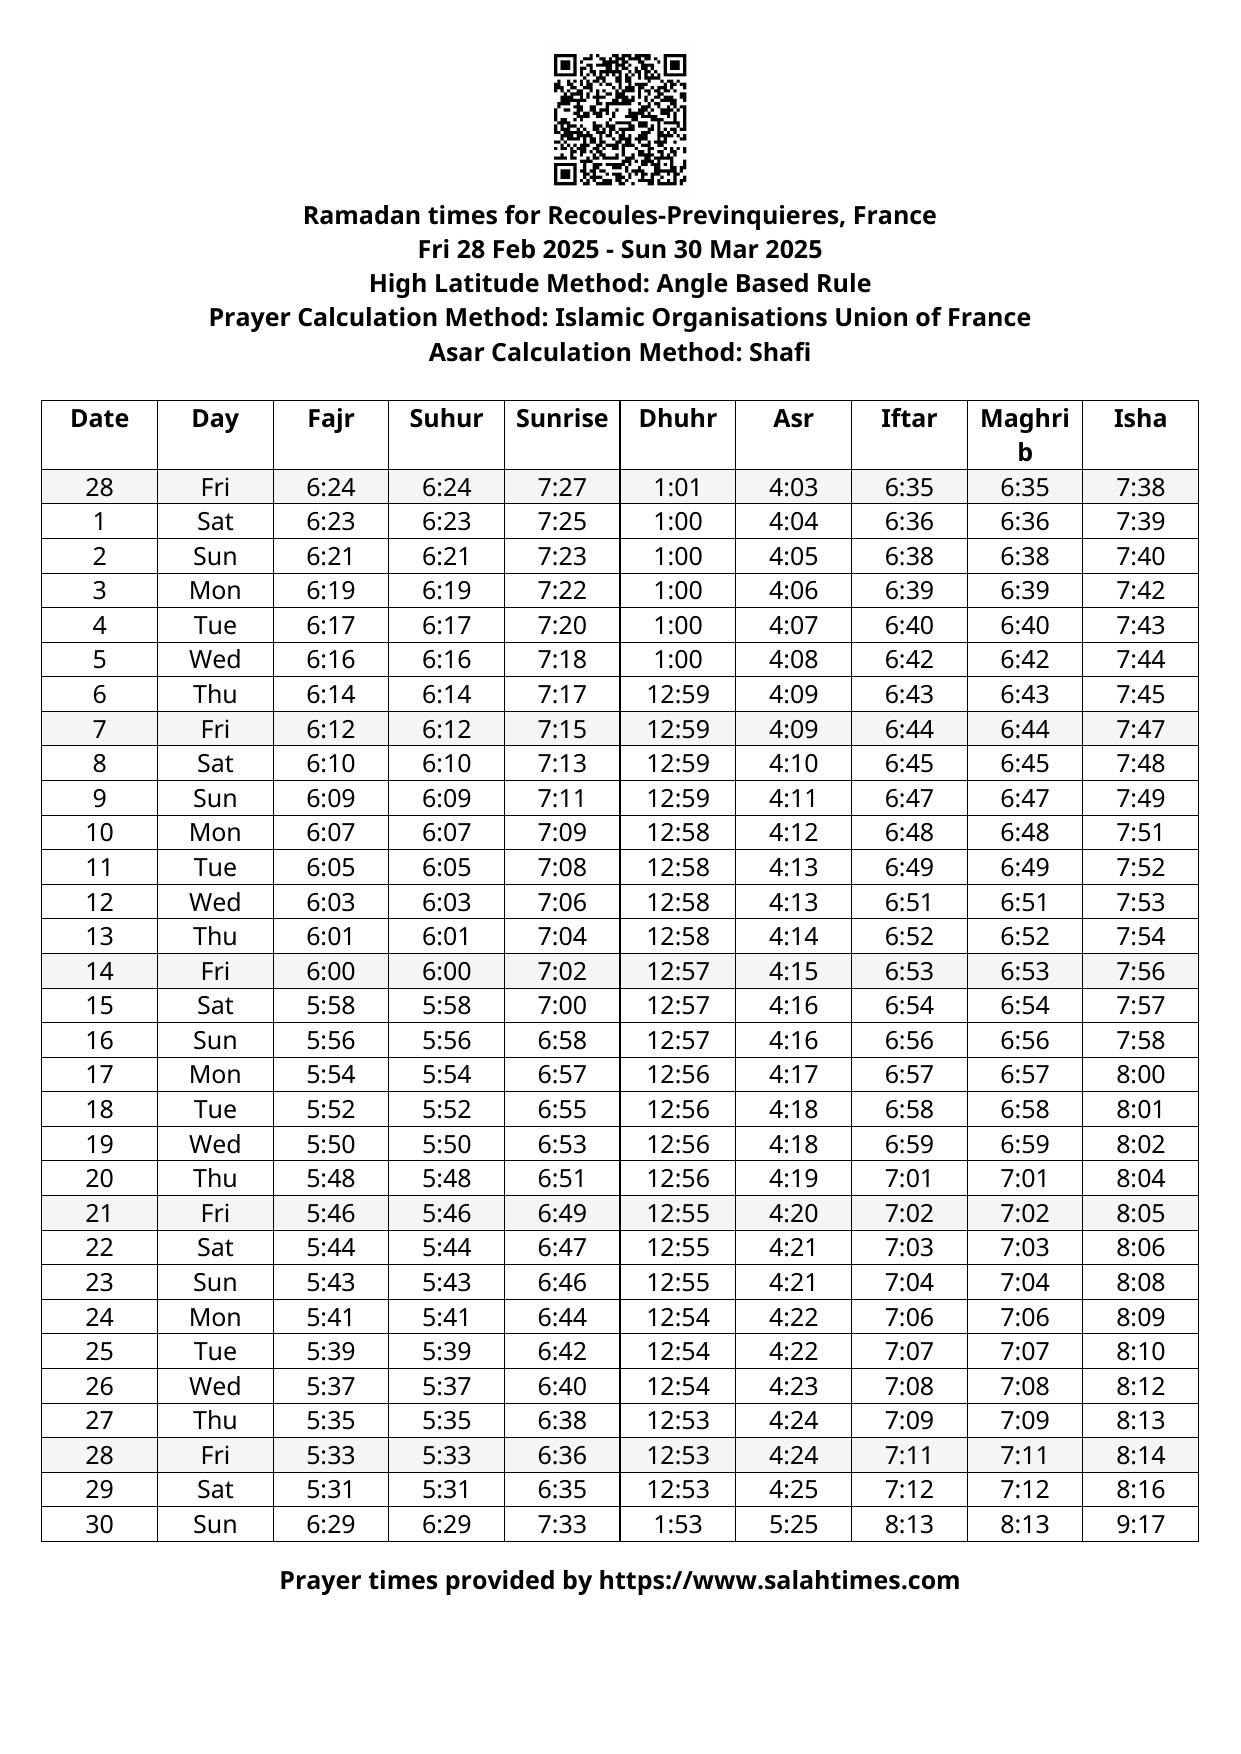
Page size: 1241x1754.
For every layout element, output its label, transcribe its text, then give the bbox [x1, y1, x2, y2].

table_cell 6:56 [852, 1023, 967, 1057]
table_header Suhur [389, 401, 504, 469]
table_cell 6:07 [274, 816, 388, 849]
table_cell 29 [42, 1473, 157, 1506]
table_cell 5:58 [274, 989, 388, 1022]
table_cell 16 [42, 1023, 157, 1057]
table_cell 4:22 [736, 1300, 851, 1333]
table_cell 6:01 [389, 919, 504, 953]
table_cell 5:54 [389, 1058, 504, 1091]
table_cell 4:16 [736, 1023, 851, 1057]
table_cell 7:09 [852, 1404, 967, 1437]
table_cell 9 [42, 781, 157, 814]
table_cell 1 [42, 504, 157, 538]
table_cell 7:43 [1083, 608, 1198, 642]
table_cell 7:06 [968, 1300, 1082, 1333]
table_cell Thu [158, 1161, 273, 1195]
table_cell 4:12 [736, 816, 851, 849]
table_cell 6:23 [274, 504, 388, 538]
table_cell Tue [158, 850, 273, 884]
table_cell 6:48 [968, 816, 1082, 849]
table_cell 6:49 [505, 1196, 619, 1229]
table_cell 4:21 [736, 1231, 851, 1264]
table_cell 8:09 [1083, 1300, 1198, 1333]
table_cell 12:54 [621, 1369, 735, 1402]
table_cell 7:06 [505, 885, 619, 918]
table_cell 6:47 [968, 781, 1082, 814]
table_cell 4:09 [736, 712, 851, 745]
table_cell 17 [42, 1058, 157, 1091]
table_cell 7:47 [1083, 712, 1198, 745]
table_cell 8:00 [1083, 1058, 1198, 1091]
table_cell 6:54 [968, 989, 1082, 1022]
table_cell 5:52 [389, 1092, 504, 1126]
table_cell 12:58 [621, 885, 735, 918]
table_cell 6:38 [968, 539, 1082, 572]
table_cell 3 [42, 574, 157, 607]
table_cell 6:42 [852, 643, 967, 676]
table_cell 8:01 [1083, 1092, 1198, 1126]
table_cell 13 [42, 919, 157, 953]
table_cell 26 [42, 1369, 157, 1402]
table_cell 30 [42, 1507, 157, 1541]
table_cell Wed [158, 1369, 273, 1402]
table_cell 4:22 [736, 1334, 851, 1368]
table_cell 8:14 [1083, 1438, 1198, 1472]
table_cell 5:54 [274, 1058, 388, 1091]
table_cell 8:12 [1083, 1369, 1198, 1402]
table_cell 6:36 [852, 504, 967, 538]
table_cell Thu [158, 919, 273, 953]
table_cell 7:45 [1083, 677, 1198, 711]
table_cell Tue [158, 1334, 273, 1368]
table_cell 6:07 [389, 816, 504, 849]
table_cell 1:53 [621, 1507, 735, 1541]
table_cell 5:46 [274, 1196, 388, 1229]
table_cell 6:00 [389, 954, 504, 987]
table_cell 1:01 [621, 470, 735, 503]
table_cell 6:57 [968, 1058, 1082, 1091]
table_cell 7:01 [852, 1161, 967, 1195]
table_cell 7:49 [1083, 781, 1198, 814]
table_cell 4:08 [736, 643, 851, 676]
table_cell 12:57 [621, 989, 735, 1022]
table_cell 7:25 [505, 504, 619, 538]
text Ramadan times for Recoules-Previnquieres, France [42, 198, 1198, 232]
table_cell 5:58 [389, 989, 504, 1022]
table_cell Fri [158, 954, 273, 987]
table_cell 4:13 [736, 850, 851, 884]
table_cell 6:36 [505, 1438, 619, 1472]
table_cell 7:52 [1083, 850, 1198, 884]
table_cell 8:08 [1083, 1265, 1198, 1299]
table_cell 5:33 [274, 1438, 388, 1472]
table_cell 7:03 [852, 1231, 967, 1264]
table_cell 22 [42, 1231, 157, 1264]
table_cell Mon [158, 1300, 273, 1333]
table_cell 6:29 [274, 1507, 388, 1541]
table_cell Fri [158, 1438, 273, 1472]
table_cell 27 [42, 1404, 157, 1437]
table_cell 7:04 [505, 919, 619, 953]
table_cell 5:46 [389, 1196, 504, 1229]
table_cell 6:24 [389, 470, 504, 503]
table_cell 7:00 [505, 989, 619, 1022]
table_cell 6:12 [389, 712, 504, 745]
table_cell 7:01 [968, 1161, 1082, 1195]
table_cell 8:04 [1083, 1161, 1198, 1195]
table_cell 7:13 [505, 746, 619, 780]
table_cell 4:10 [736, 746, 851, 780]
table_cell 6:03 [274, 885, 388, 918]
table_cell 12:55 [621, 1196, 735, 1229]
table_cell 5:25 [736, 1507, 851, 1541]
table_cell 6:29 [389, 1507, 504, 1541]
table_cell 5:56 [274, 1023, 388, 1057]
table_cell 6:35 [505, 1473, 619, 1506]
table_cell 12:59 [621, 746, 735, 780]
table_cell 28 [42, 1438, 157, 1472]
table_cell 6:40 [505, 1369, 619, 1402]
table_cell Wed [158, 1127, 273, 1160]
table_cell Mon [158, 1058, 273, 1091]
table_cell 14 [42, 954, 157, 987]
table_cell 4:25 [736, 1473, 851, 1506]
table_cell 6:53 [852, 954, 967, 987]
table_cell 4:19 [736, 1161, 851, 1195]
table_cell 7:54 [1083, 919, 1198, 953]
table_cell 6:36 [968, 504, 1082, 538]
table_cell 8:06 [1083, 1231, 1198, 1264]
table_cell 6:51 [968, 885, 1082, 918]
table_header Day [158, 401, 273, 469]
table_cell 12:53 [621, 1404, 735, 1437]
table_cell 1:00 [621, 574, 735, 607]
table_cell 7:17 [505, 677, 619, 711]
table_cell 6:35 [968, 470, 1082, 503]
table_cell 6:40 [852, 608, 967, 642]
table_cell 5:41 [389, 1300, 504, 1333]
table_cell 2 [42, 539, 157, 572]
table_cell 8:16 [1083, 1473, 1198, 1506]
table_cell 12:55 [621, 1231, 735, 1264]
table_cell 6:42 [968, 643, 1082, 676]
table_cell 6:49 [968, 850, 1082, 884]
table_cell 6:01 [274, 919, 388, 953]
table_cell 28 [42, 470, 157, 503]
table_cell Sat [158, 1231, 273, 1264]
table_header Isha [1083, 401, 1198, 469]
table_cell 6:00 [274, 954, 388, 987]
table_cell 12:53 [621, 1473, 735, 1506]
table_cell 5 [42, 643, 157, 676]
table_cell 5:56 [389, 1023, 504, 1057]
table_cell 6:43 [968, 677, 1082, 711]
table_cell 4:05 [736, 539, 851, 572]
table_cell 8:13 [852, 1507, 967, 1541]
table_cell 7:08 [505, 850, 619, 884]
table_cell 6:54 [852, 989, 967, 1022]
table_cell 4:24 [736, 1438, 851, 1472]
table_cell 20 [42, 1161, 157, 1195]
table_cell 6:16 [389, 643, 504, 676]
table_cell 24 [42, 1300, 157, 1333]
table_cell 7:27 [505, 470, 619, 503]
table_cell 7:53 [1083, 885, 1198, 918]
table_cell 7:09 [968, 1404, 1082, 1437]
table_cell 12:59 [621, 781, 735, 814]
table_cell 6:43 [852, 677, 967, 711]
table_cell Sat [158, 989, 273, 1022]
table_cell Wed [158, 885, 273, 918]
table_cell 6:47 [852, 781, 967, 814]
table_cell 6:38 [505, 1404, 619, 1437]
table_cell 4:15 [736, 954, 851, 987]
table_cell 6:39 [852, 574, 967, 607]
table_cell 12:57 [621, 1023, 735, 1057]
table_cell 4:16 [736, 989, 851, 1022]
table_header Dhuhr [621, 401, 735, 469]
table_cell 8:05 [1083, 1196, 1198, 1229]
table_cell 6:19 [274, 574, 388, 607]
table_cell 6:14 [274, 677, 388, 711]
table_cell 7:11 [505, 781, 619, 814]
table_cell 6:47 [505, 1231, 619, 1264]
table_cell 6:51 [505, 1161, 619, 1195]
table_cell 7:44 [1083, 643, 1198, 676]
table_header Asr [736, 401, 851, 469]
table_cell 12:58 [621, 850, 735, 884]
table_cell Sun [158, 1265, 273, 1299]
table_cell 4 [42, 608, 157, 642]
table_cell 7 [42, 712, 157, 745]
table_cell 7:03 [968, 1231, 1082, 1264]
table_cell 12:54 [621, 1334, 735, 1368]
text Fri 28 Feb 2025 - Sun 30 Mar 2025 [42, 232, 1198, 266]
table_cell 7:11 [968, 1438, 1082, 1472]
table_cell 4:11 [736, 781, 851, 814]
table_cell 23 [42, 1265, 157, 1299]
table_cell 4:03 [736, 470, 851, 503]
text Prayer times provided by https://www.salahtimes.com [42, 1563, 1198, 1597]
table_cell Wed [158, 643, 273, 676]
table_cell 6:57 [505, 1058, 619, 1091]
table_cell 6:09 [389, 781, 504, 814]
table_cell 6 [42, 677, 157, 711]
table_cell 9:17 [1083, 1507, 1198, 1541]
table_cell 7:11 [852, 1438, 967, 1472]
table_cell 7:56 [1083, 954, 1198, 987]
table_cell 6:05 [389, 850, 504, 884]
table_cell 6:05 [274, 850, 388, 884]
table_cell 7:02 [968, 1196, 1082, 1229]
table_cell 7:12 [852, 1473, 967, 1506]
table_cell 5:35 [389, 1404, 504, 1437]
table_cell 12:59 [621, 677, 735, 711]
table_cell 6:45 [968, 746, 1082, 780]
table_cell 8:10 [1083, 1334, 1198, 1368]
table_cell 8:13 [1083, 1404, 1198, 1437]
table_cell 19 [42, 1127, 157, 1160]
table_cell 4:23 [736, 1369, 851, 1402]
table_cell 7:02 [505, 954, 619, 987]
table_cell 7:07 [968, 1334, 1082, 1368]
table_header Sunrise [505, 401, 619, 469]
table_cell 4:13 [736, 885, 851, 918]
table_cell 6:10 [389, 746, 504, 780]
table_cell 5:37 [389, 1369, 504, 1402]
table_cell Sun [158, 1023, 273, 1057]
table_cell 7:57 [1083, 989, 1198, 1022]
table_cell 7:22 [505, 574, 619, 607]
table_cell 6:46 [505, 1265, 619, 1299]
table_cell 6:12 [274, 712, 388, 745]
table_cell 5:33 [389, 1438, 504, 1472]
table_cell 6:21 [274, 539, 388, 572]
table_cell Fri [158, 712, 273, 745]
text Prayer Calculation Method: Islamic Organisations Union of France [42, 300, 1198, 334]
table_cell Sun [158, 781, 273, 814]
table_cell Sun [158, 1507, 273, 1541]
table_cell 7:18 [505, 643, 619, 676]
text Asar Calculation Method: Shafi [42, 334, 1198, 368]
table_cell 12:59 [621, 712, 735, 745]
table_cell Fri [158, 470, 273, 503]
table_cell 12:56 [621, 1092, 735, 1126]
table_cell 6:39 [968, 574, 1082, 607]
table_header Date [42, 401, 157, 469]
table_cell 5:43 [274, 1265, 388, 1299]
table_cell 6:24 [274, 470, 388, 503]
table_cell 5:44 [274, 1231, 388, 1264]
table_cell 6:17 [274, 608, 388, 642]
table_cell 4:14 [736, 919, 851, 953]
table_cell 6:55 [505, 1092, 619, 1126]
table_header Iftar [852, 401, 967, 469]
table_cell 6:23 [389, 504, 504, 538]
table_cell Fri [158, 1196, 273, 1229]
table_cell 6:48 [852, 816, 967, 849]
table_cell 5:35 [274, 1404, 388, 1437]
table_cell 7:38 [1083, 470, 1198, 503]
table_cell 1:00 [621, 504, 735, 538]
table_cell 6:17 [389, 608, 504, 642]
table_cell 6:52 [852, 919, 967, 953]
table_cell 5:48 [389, 1161, 504, 1195]
table_cell 12:56 [621, 1127, 735, 1160]
table_cell Sat [158, 1473, 273, 1506]
table_cell 6:44 [968, 712, 1082, 745]
table_cell 7:33 [505, 1507, 619, 1541]
table_cell 6:59 [968, 1127, 1082, 1160]
table_cell 7:07 [852, 1334, 967, 1368]
table_cell 6:51 [852, 885, 967, 918]
table_cell Mon [158, 816, 273, 849]
table_cell 12:56 [621, 1161, 735, 1195]
table_cell 4:24 [736, 1404, 851, 1437]
table_cell Sun [158, 539, 273, 572]
table_cell 7:08 [852, 1369, 967, 1402]
table_cell Mon [158, 574, 273, 607]
table_cell 6:40 [968, 608, 1082, 642]
table_cell 6:44 [852, 712, 967, 745]
table_cell 5:39 [274, 1334, 388, 1368]
table_cell Tue [158, 608, 273, 642]
table_cell 21 [42, 1196, 157, 1229]
table_cell 12:54 [621, 1300, 735, 1333]
table_cell 7:09 [505, 816, 619, 849]
table_cell 4:07 [736, 608, 851, 642]
table_cell 1:00 [621, 608, 735, 642]
table_cell 1:00 [621, 643, 735, 676]
table_cell Sat [158, 746, 273, 780]
table_cell 5:43 [389, 1265, 504, 1299]
table_cell 5:44 [389, 1231, 504, 1264]
table_cell 6:59 [852, 1127, 967, 1160]
table_header Maghrib [968, 401, 1082, 469]
table_cell 12:53 [621, 1438, 735, 1472]
table_cell 12:55 [621, 1265, 735, 1299]
table_cell 7:39 [1083, 504, 1198, 538]
table_cell 18 [42, 1092, 157, 1126]
table_cell 6:35 [852, 470, 967, 503]
table_cell 6:10 [274, 746, 388, 780]
table_cell 7:04 [852, 1265, 967, 1299]
table_cell 6:44 [505, 1300, 619, 1333]
table_cell 4:06 [736, 574, 851, 607]
table_cell 4:21 [736, 1265, 851, 1299]
table_cell 15 [42, 989, 157, 1022]
table_cell 5:31 [274, 1473, 388, 1506]
table_cell 6:38 [852, 539, 967, 572]
table_cell 25 [42, 1334, 157, 1368]
table_cell Thu [158, 1404, 273, 1437]
table_cell 12:58 [621, 816, 735, 849]
table_cell 5:50 [274, 1127, 388, 1160]
table_cell 12:56 [621, 1058, 735, 1091]
table_cell 5:52 [274, 1092, 388, 1126]
table_cell 6:42 [505, 1334, 619, 1368]
table_cell 6:09 [274, 781, 388, 814]
table_cell 7:02 [852, 1196, 967, 1229]
table_cell 6:45 [852, 746, 967, 780]
table_cell Tue [158, 1092, 273, 1126]
table_cell 5:48 [274, 1161, 388, 1195]
table_cell 8 [42, 746, 157, 780]
table_cell 6:53 [968, 954, 1082, 987]
table_cell 6:53 [505, 1127, 619, 1160]
table_cell 5:50 [389, 1127, 504, 1160]
text High Latitude Method: Angle Based Rule [42, 266, 1198, 300]
table_cell 4:04 [736, 504, 851, 538]
table_cell 7:23 [505, 539, 619, 572]
table_cell 6:21 [389, 539, 504, 572]
table_cell 8:02 [1083, 1127, 1198, 1160]
table_cell 7:06 [852, 1300, 967, 1333]
table_cell 11 [42, 850, 157, 884]
table_cell 7:15 [505, 712, 619, 745]
table_cell 4:17 [736, 1058, 851, 1091]
picture [542, 41, 699, 198]
table_cell 8:13 [968, 1507, 1082, 1541]
table_cell 7:08 [968, 1369, 1082, 1402]
table_cell 10 [42, 816, 157, 849]
table_cell 6:14 [389, 677, 504, 711]
table_cell 4:20 [736, 1196, 851, 1229]
table_cell 7:04 [968, 1265, 1082, 1299]
table_cell 4:18 [736, 1092, 851, 1126]
table_cell 6:56 [968, 1023, 1082, 1057]
table_cell 1:00 [621, 539, 735, 572]
table_cell 5:41 [274, 1300, 388, 1333]
table_cell 12 [42, 885, 157, 918]
table_cell 5:31 [389, 1473, 504, 1506]
table_cell 7:42 [1083, 574, 1198, 607]
table_cell 6:03 [389, 885, 504, 918]
table_cell 7:12 [968, 1473, 1082, 1506]
table_cell 5:37 [274, 1369, 388, 1402]
table_cell 6:52 [968, 919, 1082, 953]
table_cell 6:58 [968, 1092, 1082, 1126]
table_cell 12:58 [621, 919, 735, 953]
table_cell 4:09 [736, 677, 851, 711]
table_cell 6:57 [852, 1058, 967, 1091]
table_cell 6:58 [852, 1092, 967, 1126]
table_cell 6:16 [274, 643, 388, 676]
table_cell 7:20 [505, 608, 619, 642]
table_cell Thu [158, 677, 273, 711]
table_cell Sat [158, 504, 273, 538]
table_header Fajr [274, 401, 388, 469]
table_cell 6:58 [505, 1023, 619, 1057]
table_cell 5:39 [389, 1334, 504, 1368]
table_cell 7:58 [1083, 1023, 1198, 1057]
table_cell 7:51 [1083, 816, 1198, 849]
table_cell 6:19 [389, 574, 504, 607]
table_cell 6:49 [852, 850, 967, 884]
table_cell 7:40 [1083, 539, 1198, 572]
table_cell 7:48 [1083, 746, 1198, 780]
table_cell 12:57 [621, 954, 735, 987]
table_cell 4:18 [736, 1127, 851, 1160]
